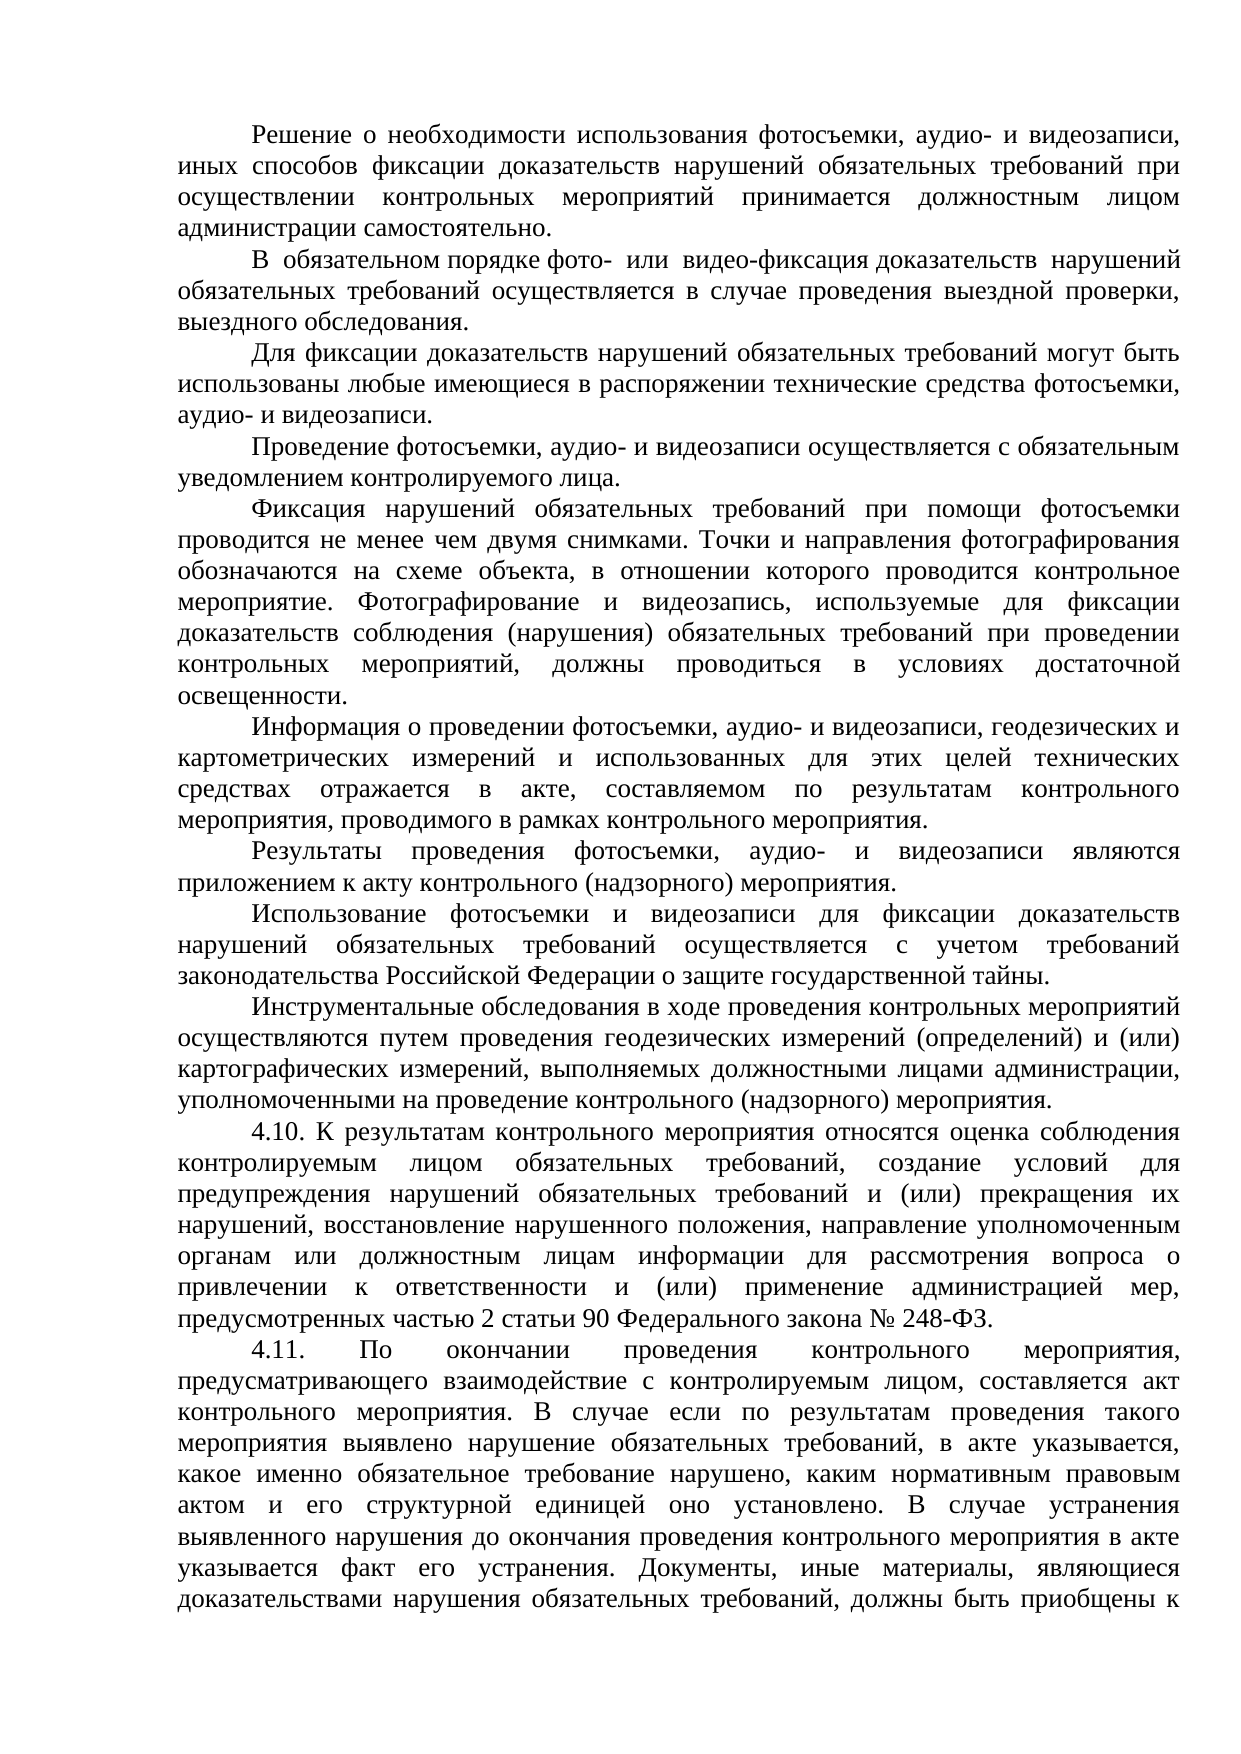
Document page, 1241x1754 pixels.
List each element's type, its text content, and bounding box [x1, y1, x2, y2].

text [177, 1333, 1181, 1613]
text Фиксация нарушений обязательных требований при помощи фотосъемки проводится не менее чем двумя снимками. Точки и направления фотографирования обозначаются на схеме объекта, в отношении которого проводится контрольное мероприятие. Фотографирование и видеозапись, используемые для фиксации доказательств соблюдения (нарушения) обязательных требований при проведении контрольных мероприятий, должны проводиться в условиях достаточной освещенности. [177, 492, 1181, 710]
text Информация о проведении фотосъемки, аудио- и видеозаписи, геодезических и картометрических измерений и использованных для этих целей технических средствах отражается в акте, составляемом по результатам контрольного мероприятия, проводимого в рамках контрольного мероприятия. [177, 710, 1181, 834]
text Инструментальные обследования в ходе проведения контрольных мероприятий осуществляются путем проведения геодезических измерений (определений) и (или) картографических измерений, выполняемых должностными лицами администрации, уполномоченными на проведение контрольного (надзорного) мероприятия. [177, 990, 1181, 1115]
text В обязательном порядке фото- или видео-фиксация доказательств нарушений обязательных требований осуществляется в случае проведения выездной проверки, выездного обследования. [177, 243, 1181, 336]
text Результаты проведения фотосъемки, аудио- и видеозаписи являются приложением к акту контрольного (надзорного) мероприятия. [177, 834, 1181, 897]
text Решение о необходимости использования фотосъемки, аудио- и видеозаписи, иных способов фиксации доказательств нарушений обязательных требований при осуществлении контрольных мероприятий принимается должностным лицом администрации самостоятельно. [177, 118, 1181, 243]
text Для фиксации доказательств нарушений обязательных требований могут быть использованы любые имеющиеся в распоряжении технические средства фотосъемки, аудио- и видеозаписи. [177, 336, 1181, 429]
text Использование фотосъемки и видеозаписи для фиксации доказательств нарушений обязательных требований осуществляется с учетом требований законодательства Российской Федерации о защите государственной тайны. [177, 897, 1181, 990]
text 4.10. К результатам контрольного мероприятия относятся оценка соблюдения контролируемым лицом обязательных требований, создание условий для предупреждения нарушений обязательных требований и (или) прекращения их нарушений, восстановление нарушенного положения, направление уполномоченным органам или должностным лицам информации для рассмотрения вопроса о привлечении к ответственности и (или) применение администрацией мер, предусмотренных частью 2 статьи 90 Федерального закона № 248-ФЗ. [177, 1115, 1181, 1333]
text Проведение фотосъемки, аудио- и видеозаписи осуществляется с обязательным уведомлением контролируемого лица. [177, 429, 1181, 492]
